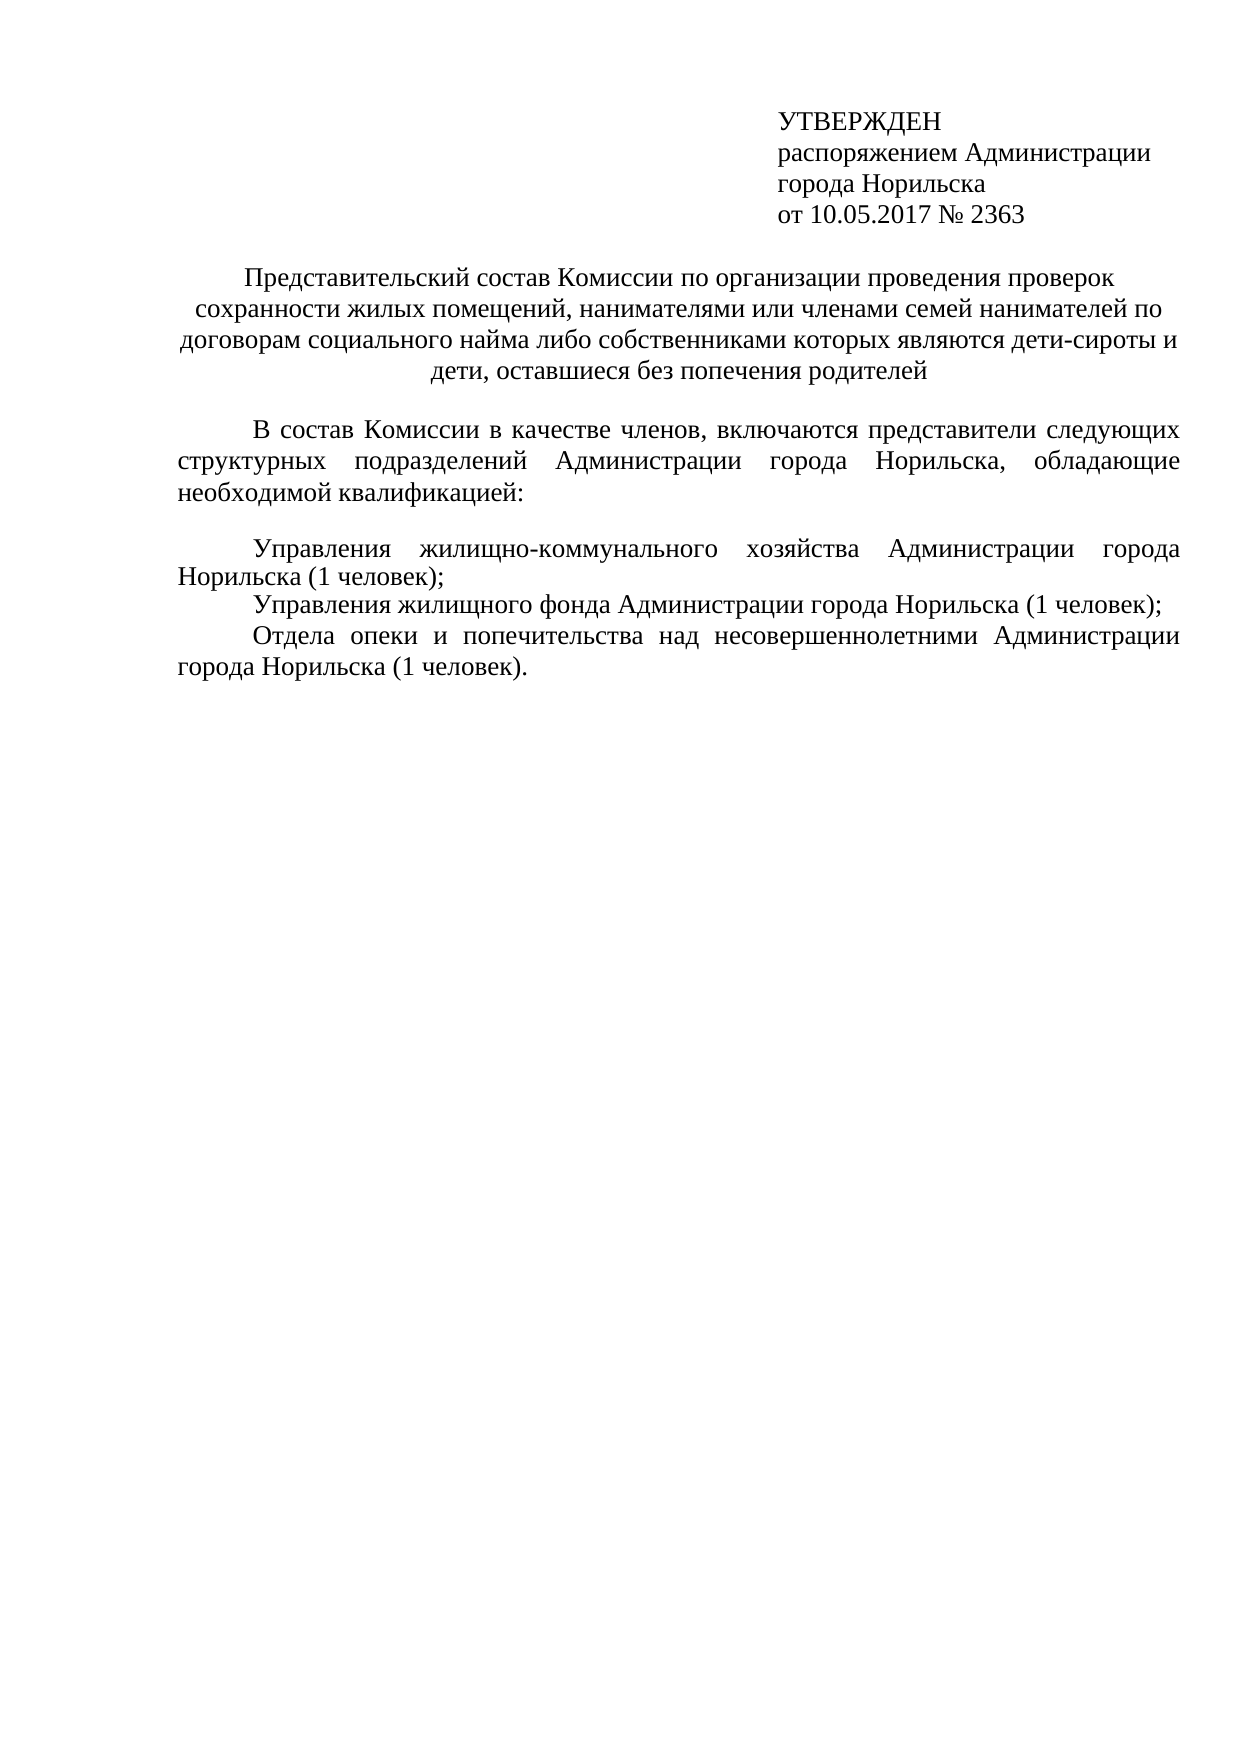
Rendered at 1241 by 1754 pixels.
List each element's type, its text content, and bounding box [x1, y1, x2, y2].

text города Норильска [777, 167, 1181, 198]
text Управления жилищного фонда Администрации города Норильска (1 человек); [177, 591, 1181, 619]
text Представительский состав Комиссии по организации проведения проверок сохранности жилых помещений, нанимателями или членами семей нанимателей по договорам социального найма либо собственниками которых являются дети-сироты и дети, оставшиеся без попечения родителей [177, 261, 1181, 385]
text УТВЕРЖДЕН [777, 105, 1181, 136]
text В состав Комиссии в качестве членов, включаются представители следующих структурных подразделений Администрации города Норильска, обладающие необходимой квалификацией: [177, 413, 1181, 507]
text Отдела опеки и попечительства над несовершеннолетними Администрации города Норильска (1 человек). [177, 619, 1181, 681]
text Управления жилищно-коммунального хозяйства Администрации города Норильска (1 человек); [177, 535, 1181, 591]
text от 10.05.2017 № 2363 [777, 198, 1181, 229]
text распоряжением Администрации [777, 136, 1181, 167]
